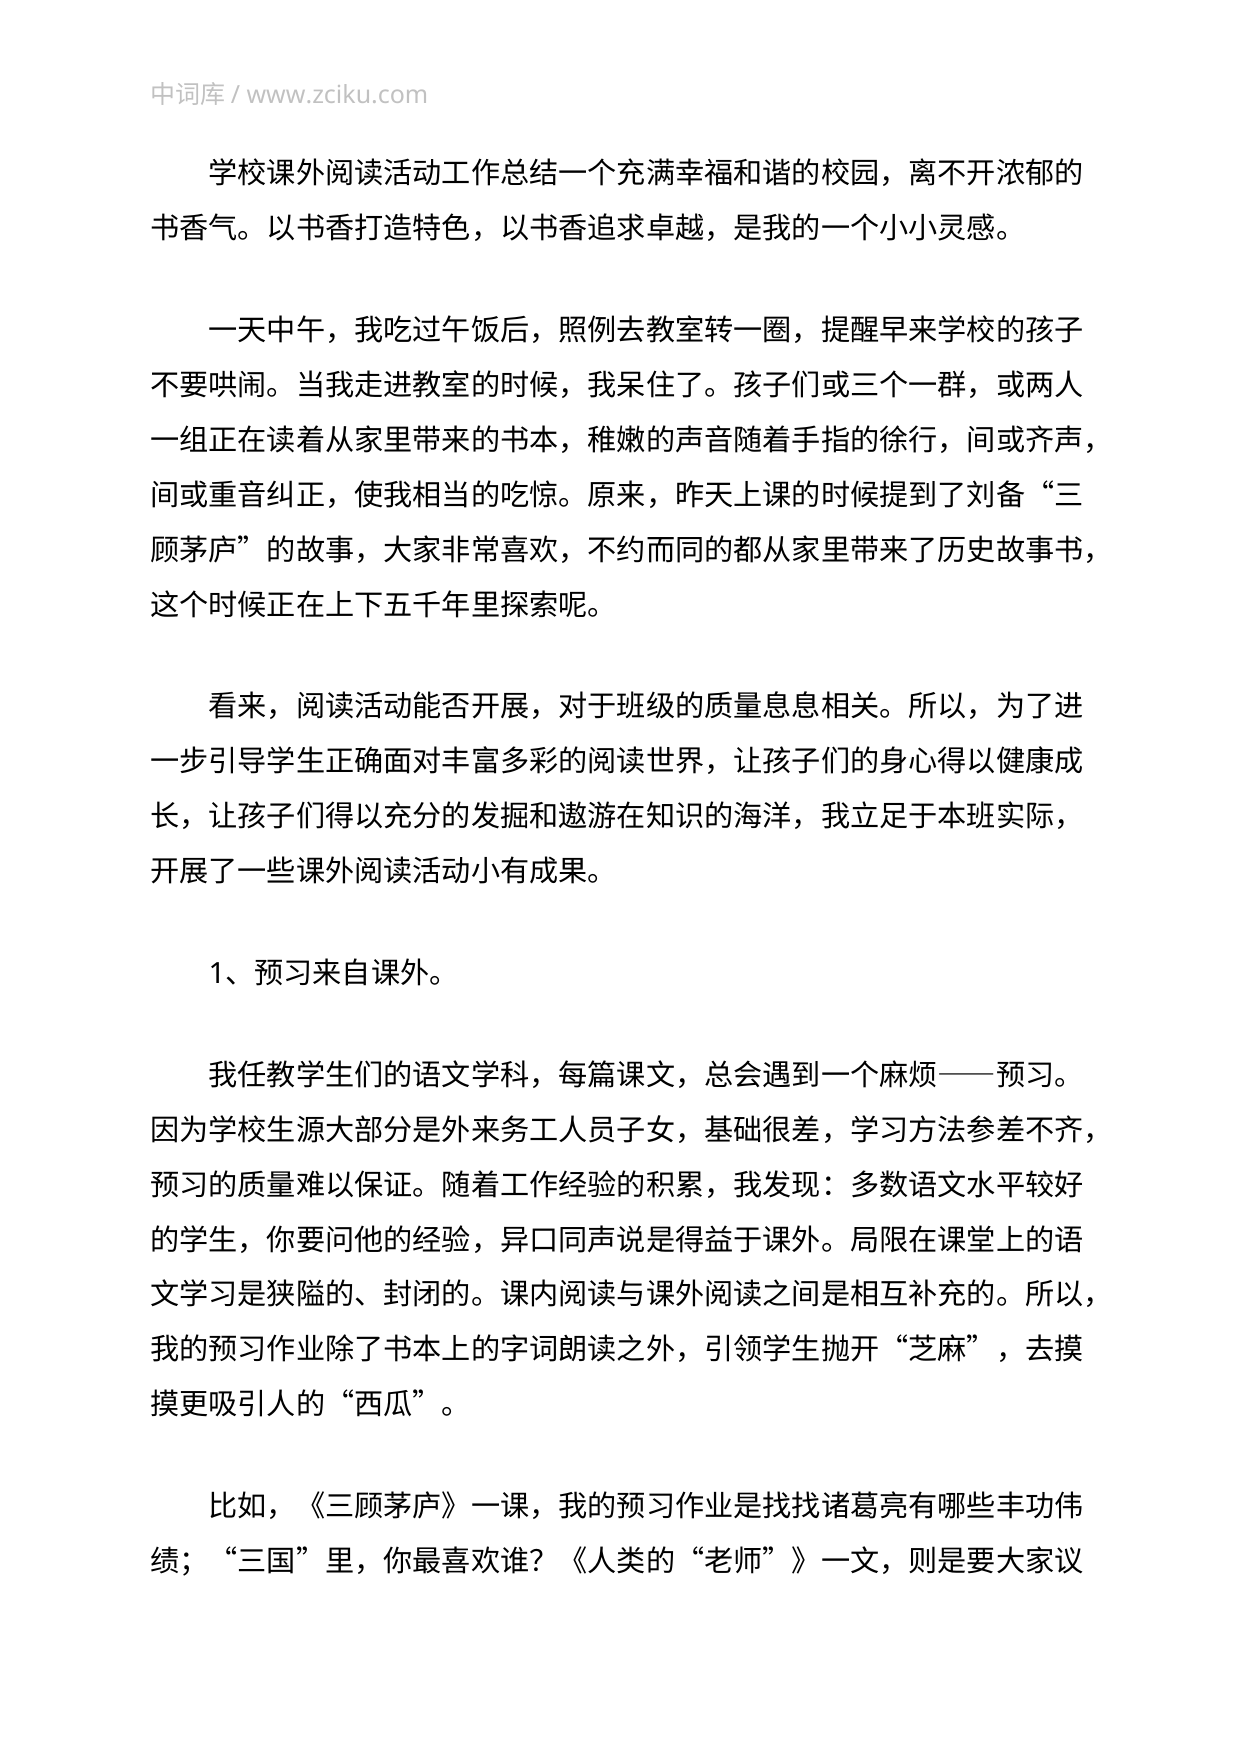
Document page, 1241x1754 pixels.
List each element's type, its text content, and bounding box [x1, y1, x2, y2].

text 一天中午，我吃过午饭后，照例去教室转一圈，提醒早来学校的孩子不要哄闹。当我走进教室的时候，我呆住了。孩子们或三个一群，或两人一组正在读着从家里带来的书本，稚嫩的声音随着手指的徐行，间或齐声，间或重音纠正，使我相当的吃惊。原来，昨天上课的时候提到了刘备“三顾茅庐”的故事，大家非常喜欢，不约而同的都从家里带来了历史故事书，这个时候正在上下五千年里探索呢。 [150, 307, 1090, 623]
text 我任教学生们的语文学科，每篇课文，总会遇到一个麻烦——预习。因为学校生源大部分是外来务工人员子女，基础很差，学习方法参差不齐，预习的质量难以保证。随着工作经验的积累，我发现：多数语文水平较好的学生，你要问他的经验，异口同声说是得益于课外。局限在课堂上的语文学习是狭隘的、封闭的。课内阅读与课外阅读之间是相互补充的。所以，我的预习作业除了书本上的字词朗读之外，引领学生抛开“芝麻”，去摸摸更吸引人的“西瓜”。 [150, 1051, 1090, 1423]
text 学校课外阅读活动工作总结一个充满幸福和谐的校园，离不开浓郁的书香气。以书香打造特色，以书香追求卓越，是我的一个小小灵感。 [150, 150, 1090, 247]
text 1、预习来自课外。 [150, 949, 1090, 992]
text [150, 1482, 1090, 1580]
text 看来，阅读活动能否开展，对于班级的质量息息相关。所以，为了进一步引导学生正确面对丰富多彩的阅读世界，让孩子们的身心得以健康成长，让孩子们得以充分的发掘和遨游在知识的海洋，我立足于本班实际，开展了一些课外阅读活动小有成果。 [150, 683, 1090, 890]
